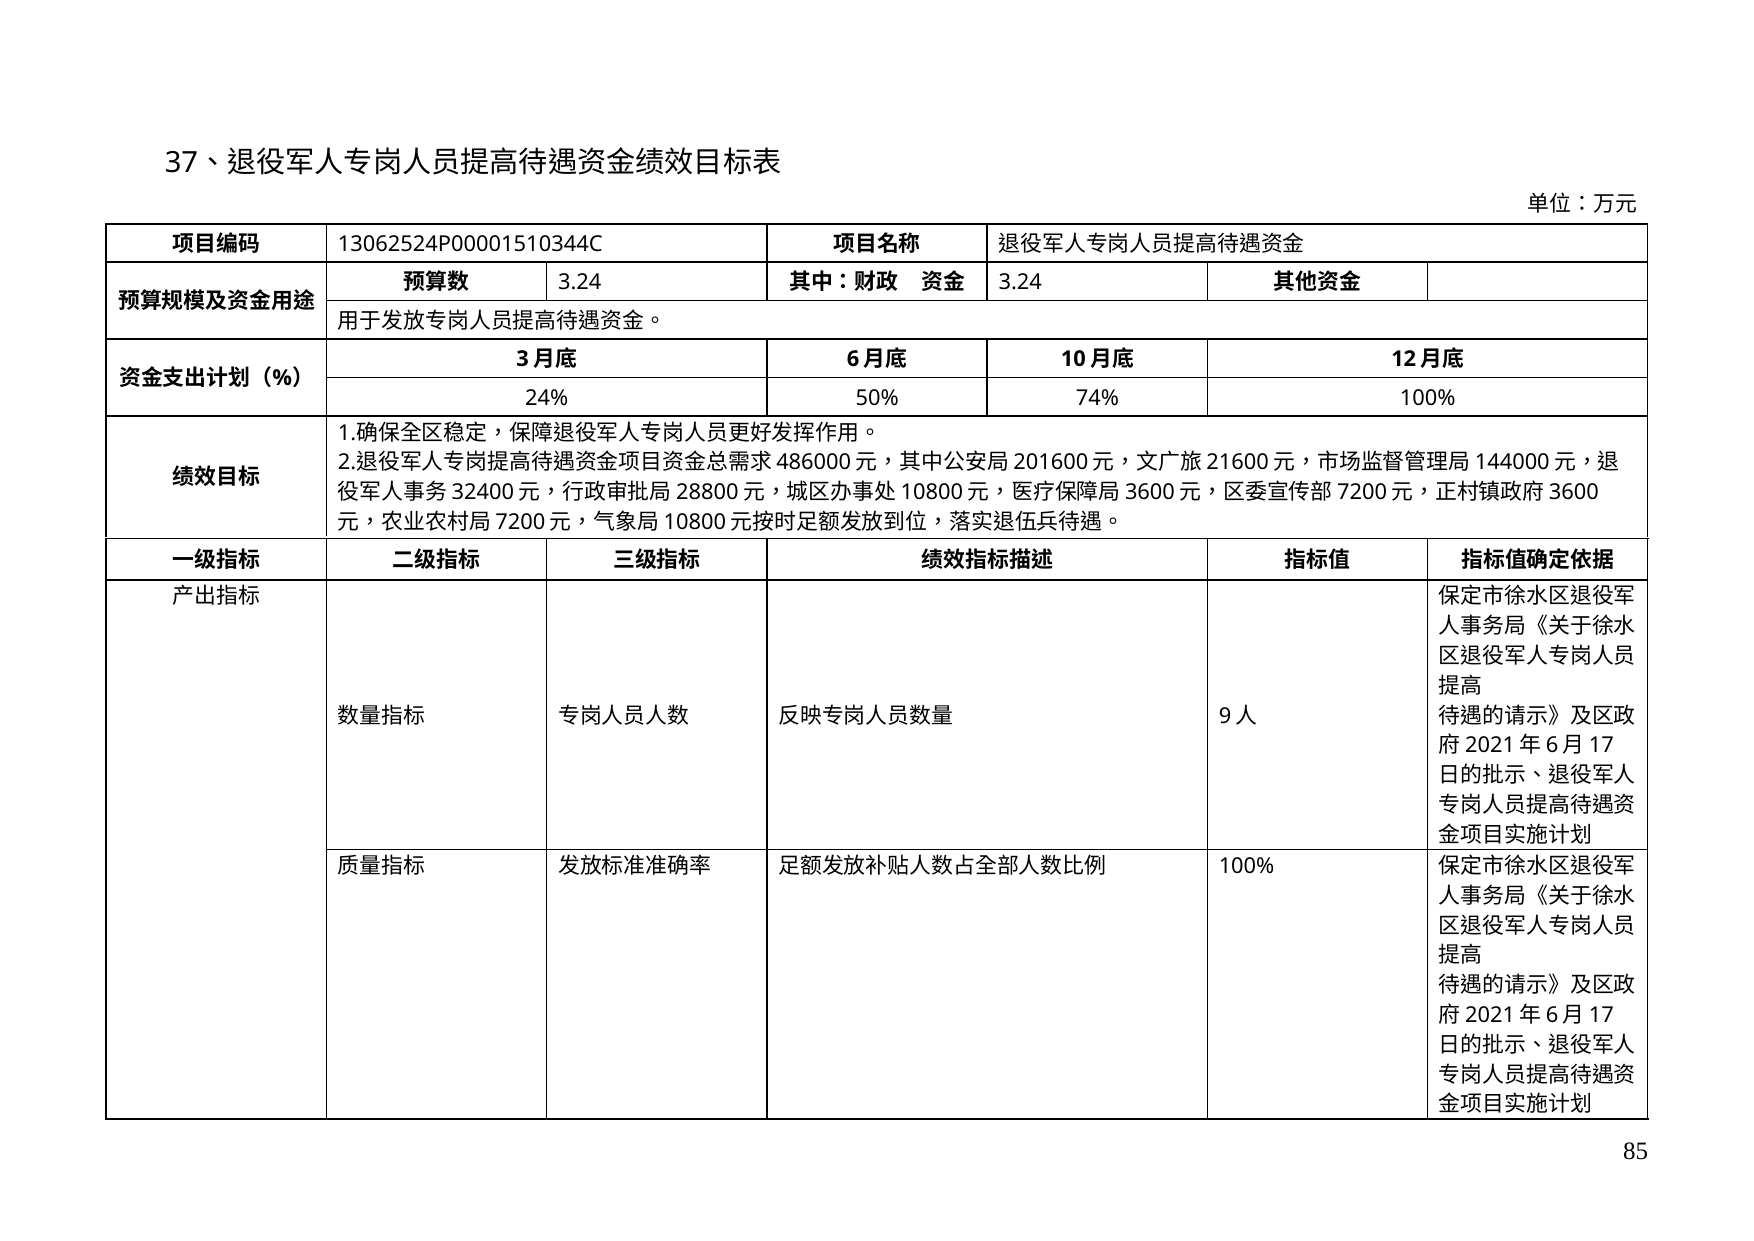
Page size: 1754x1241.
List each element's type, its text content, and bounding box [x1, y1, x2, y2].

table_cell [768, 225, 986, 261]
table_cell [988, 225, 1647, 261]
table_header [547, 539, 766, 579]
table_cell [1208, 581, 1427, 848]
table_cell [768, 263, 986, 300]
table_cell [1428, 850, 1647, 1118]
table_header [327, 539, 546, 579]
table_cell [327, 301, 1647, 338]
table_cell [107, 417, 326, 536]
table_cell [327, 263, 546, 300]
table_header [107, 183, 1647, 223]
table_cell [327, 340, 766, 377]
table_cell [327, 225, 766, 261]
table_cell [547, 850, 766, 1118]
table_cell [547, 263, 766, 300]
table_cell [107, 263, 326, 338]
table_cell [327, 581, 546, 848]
text 37、退役军人专岗人员提高待遇资金绩效目标表 [106, 142, 1648, 181]
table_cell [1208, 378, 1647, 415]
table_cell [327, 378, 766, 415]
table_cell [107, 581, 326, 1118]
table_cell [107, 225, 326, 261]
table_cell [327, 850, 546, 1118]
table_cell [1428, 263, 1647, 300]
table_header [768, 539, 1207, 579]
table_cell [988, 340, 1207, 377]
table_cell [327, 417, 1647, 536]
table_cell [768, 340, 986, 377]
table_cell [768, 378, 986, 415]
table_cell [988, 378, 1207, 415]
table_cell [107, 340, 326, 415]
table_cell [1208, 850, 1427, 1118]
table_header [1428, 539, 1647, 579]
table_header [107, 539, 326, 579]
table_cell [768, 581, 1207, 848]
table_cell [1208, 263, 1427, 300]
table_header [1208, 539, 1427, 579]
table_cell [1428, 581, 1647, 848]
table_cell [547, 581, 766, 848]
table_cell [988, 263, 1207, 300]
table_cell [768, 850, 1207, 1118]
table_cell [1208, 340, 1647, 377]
